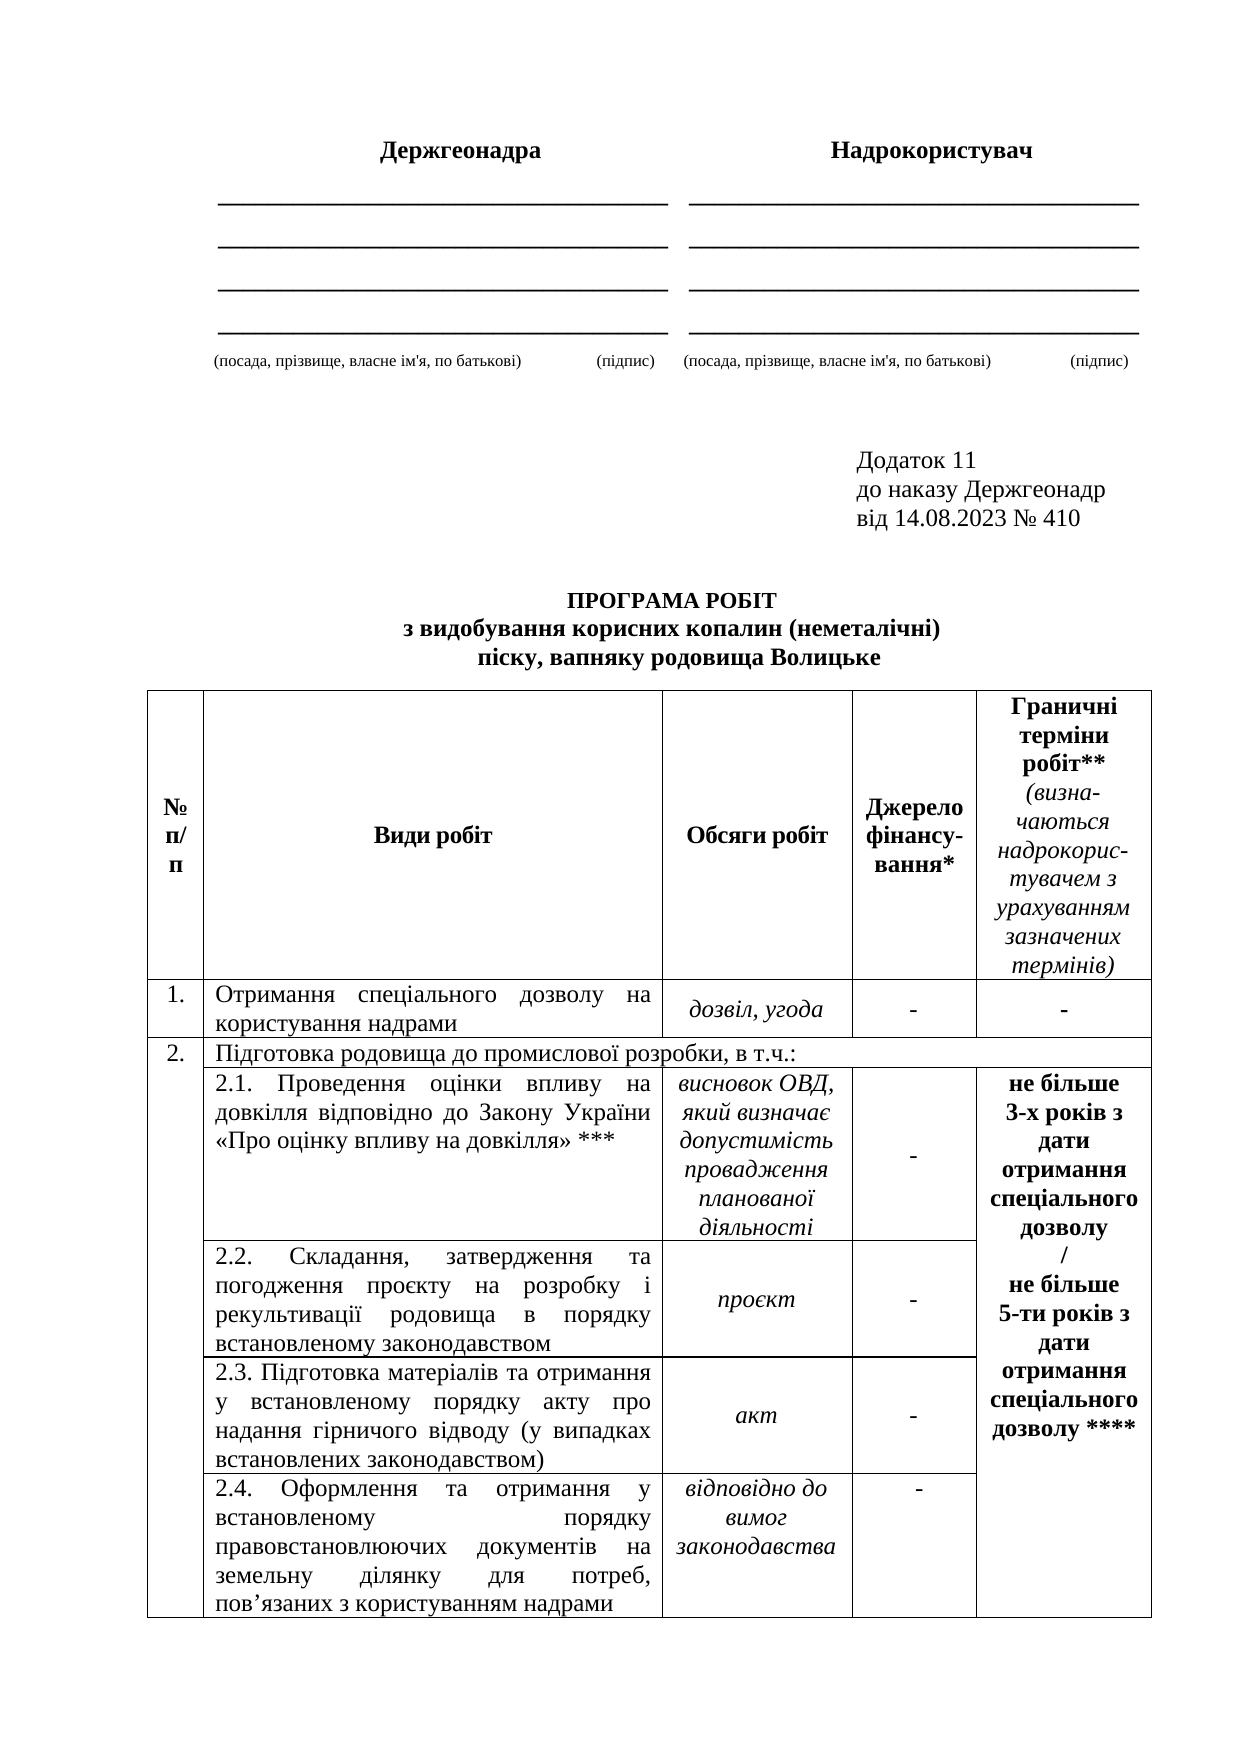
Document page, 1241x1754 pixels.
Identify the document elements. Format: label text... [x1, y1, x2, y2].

table_cell - [853, 1241, 976, 1356]
table_header Види робіт [204, 691, 662, 978]
table_cell проєкт [663, 1241, 852, 1356]
table_cell 2.1. Проведення оцінки впливу на довкілля відповідно до Закону України «Про оцінку впливу на довкілля» *** [204, 1068, 662, 1240]
table_header Надрокористувач ________________________________________________________________________________________________________________________________________________ (посада, прізвище, власне ім'я, по батькові) (підпис) [678, 130, 1150, 388]
text піску, вапняку родовища Волицьке [177, 642, 1181, 671]
table_cell не більше 3-х років з дати отримання спеціального дозволу / не більше 5-ти років з дати отримання спеціального дозволу **** [977, 1068, 1151, 1617]
table_cell 1. [148, 980, 203, 1037]
table_header Граничні терміни робіт** (визна-чаються надрокорис-тувачем з урахуванням зазначених термінів) [977, 691, 1151, 978]
table_cell акт [663, 1358, 852, 1472]
text до наказу Держгеонадр [856, 474, 1181, 503]
table_cell 2.2. Складання, затвердження та погодження проєкту на розробку і рекультивації родовища в порядку встановленому законодавством [204, 1241, 662, 1356]
table_cell - [853, 1358, 976, 1472]
table_cell Отримання спеціального дозволу на користування надрами [204, 980, 662, 1037]
table_cell 2.3. Підготовка матеріалів та отримання у встановленому порядку акту про надання гірничого відводу (у випадках встановлених законодавством) [204, 1358, 662, 1472]
table_cell Підготовка родовища до промислової розробки, в т.ч.: [204, 1038, 1151, 1067]
table_cell дозвіл, угода [663, 980, 852, 1037]
table_header Джерело фінансу-вання* [853, 691, 976, 978]
text з видобування корисних копалин (неметалічні) [162, 613, 1181, 642]
table_cell - [853, 980, 976, 1037]
text ПРОГРАМА РОБІТ [162, 587, 1181, 613]
table_cell - [853, 1474, 976, 1617]
table_header Обсяги робіт [663, 691, 852, 978]
text Додаток 11 [856, 446, 1181, 474]
table_cell - [853, 1068, 976, 1240]
table_header № п/п [148, 691, 203, 978]
table_cell 2.4. Оформлення та отримання у встановленому порядку правовстановлюючих документів на земельну ділянку для потреб, пов’язаних з користуванням надрами [204, 1474, 662, 1617]
text від 14.08.2023 № 410 [856, 503, 1181, 532]
table_cell 2. [148, 1038, 203, 1617]
table_cell - [977, 980, 1151, 1037]
table_header Держгеонадра ________________________________________________________________________________________________________________________________________________ (посада, прізвище, власне ім'я, по батькові) (підпис) [208, 130, 678, 388]
table_cell висновок ОВД, який визначає допустимість провадження планованої діяльності [663, 1068, 852, 1240]
table_cell відповідно до вимог законодавства [663, 1474, 852, 1617]
